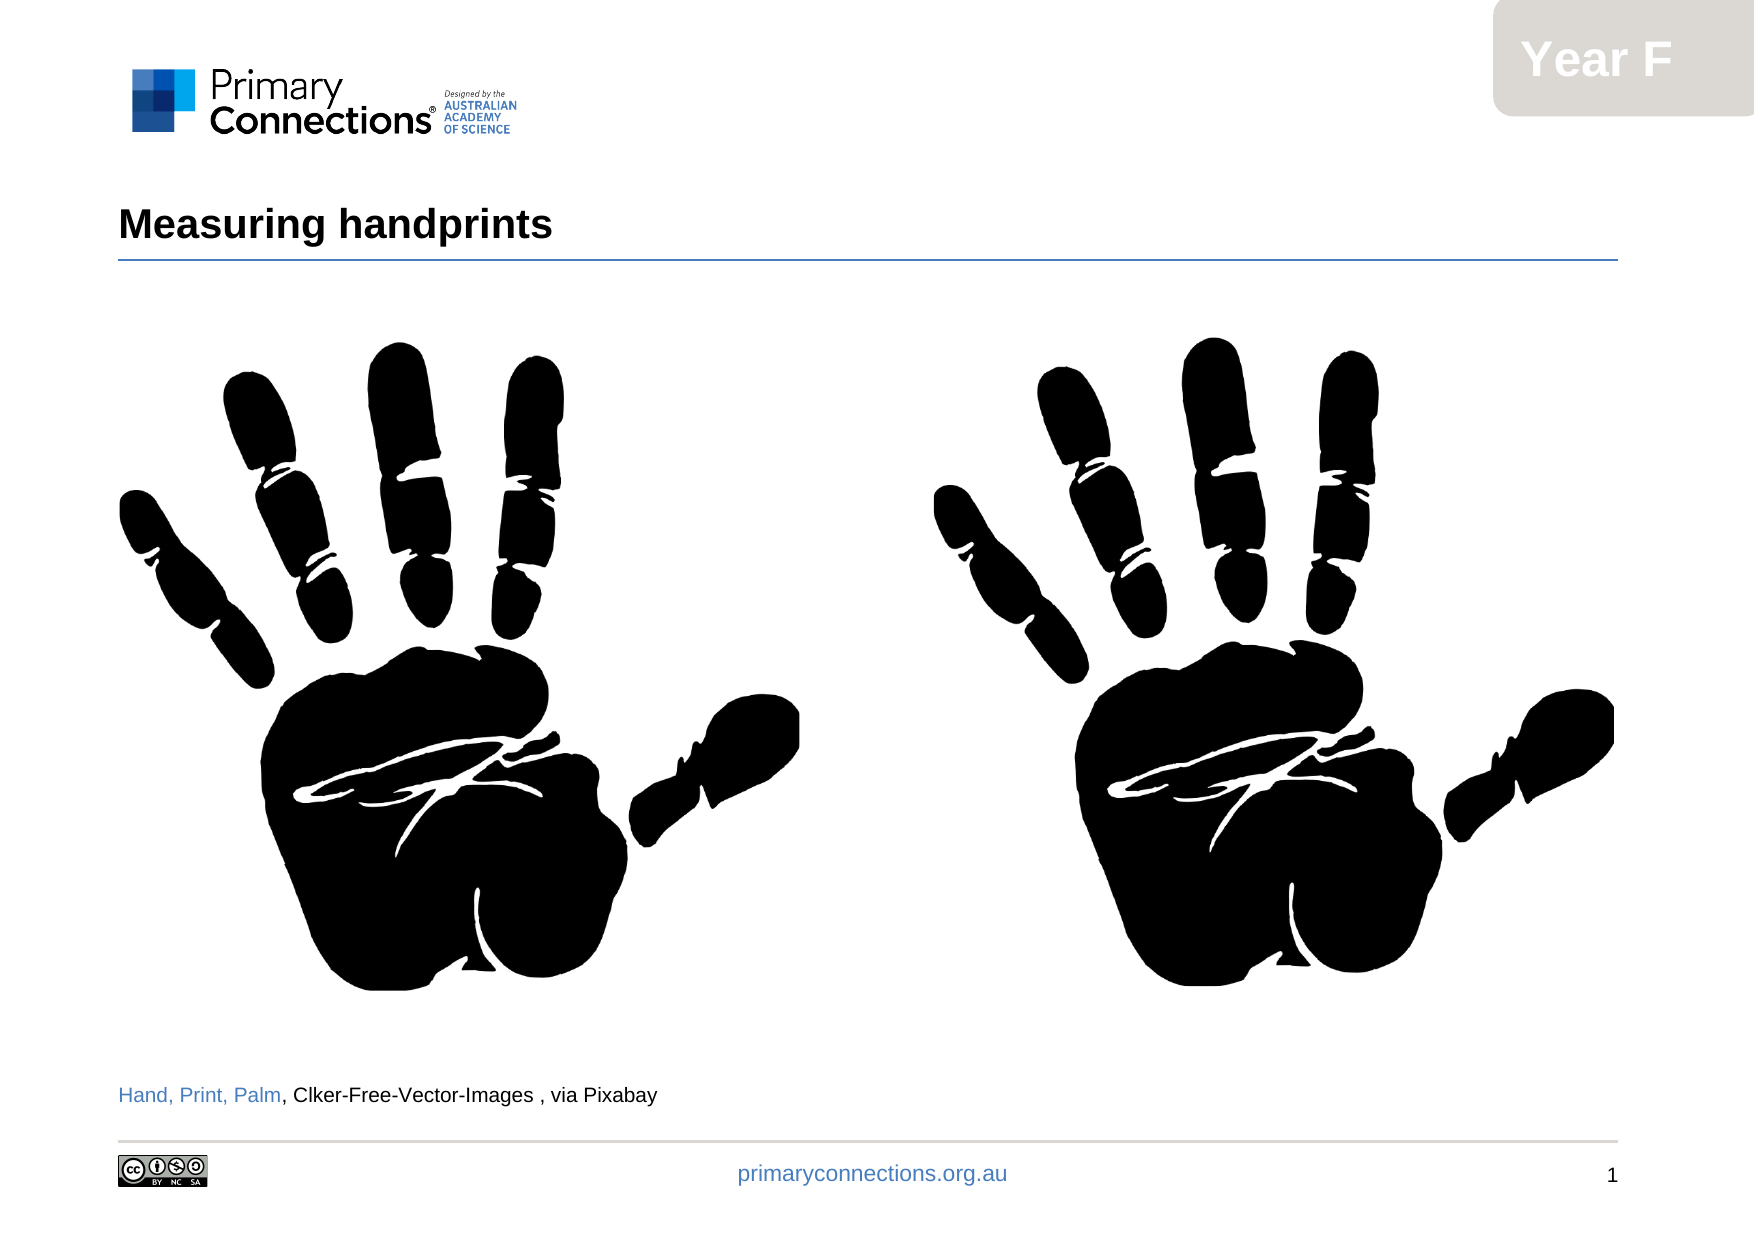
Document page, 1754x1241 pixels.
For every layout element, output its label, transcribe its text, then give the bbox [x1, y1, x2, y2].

text Hand, Print, Palm, Clker-Free-Vector-Images , via Pixabay [118, 1082, 1618, 1107]
title Measuring handprints [118, 197, 1618, 259]
picture [118, 1155, 208, 1187]
picture [129, 65, 520, 141]
